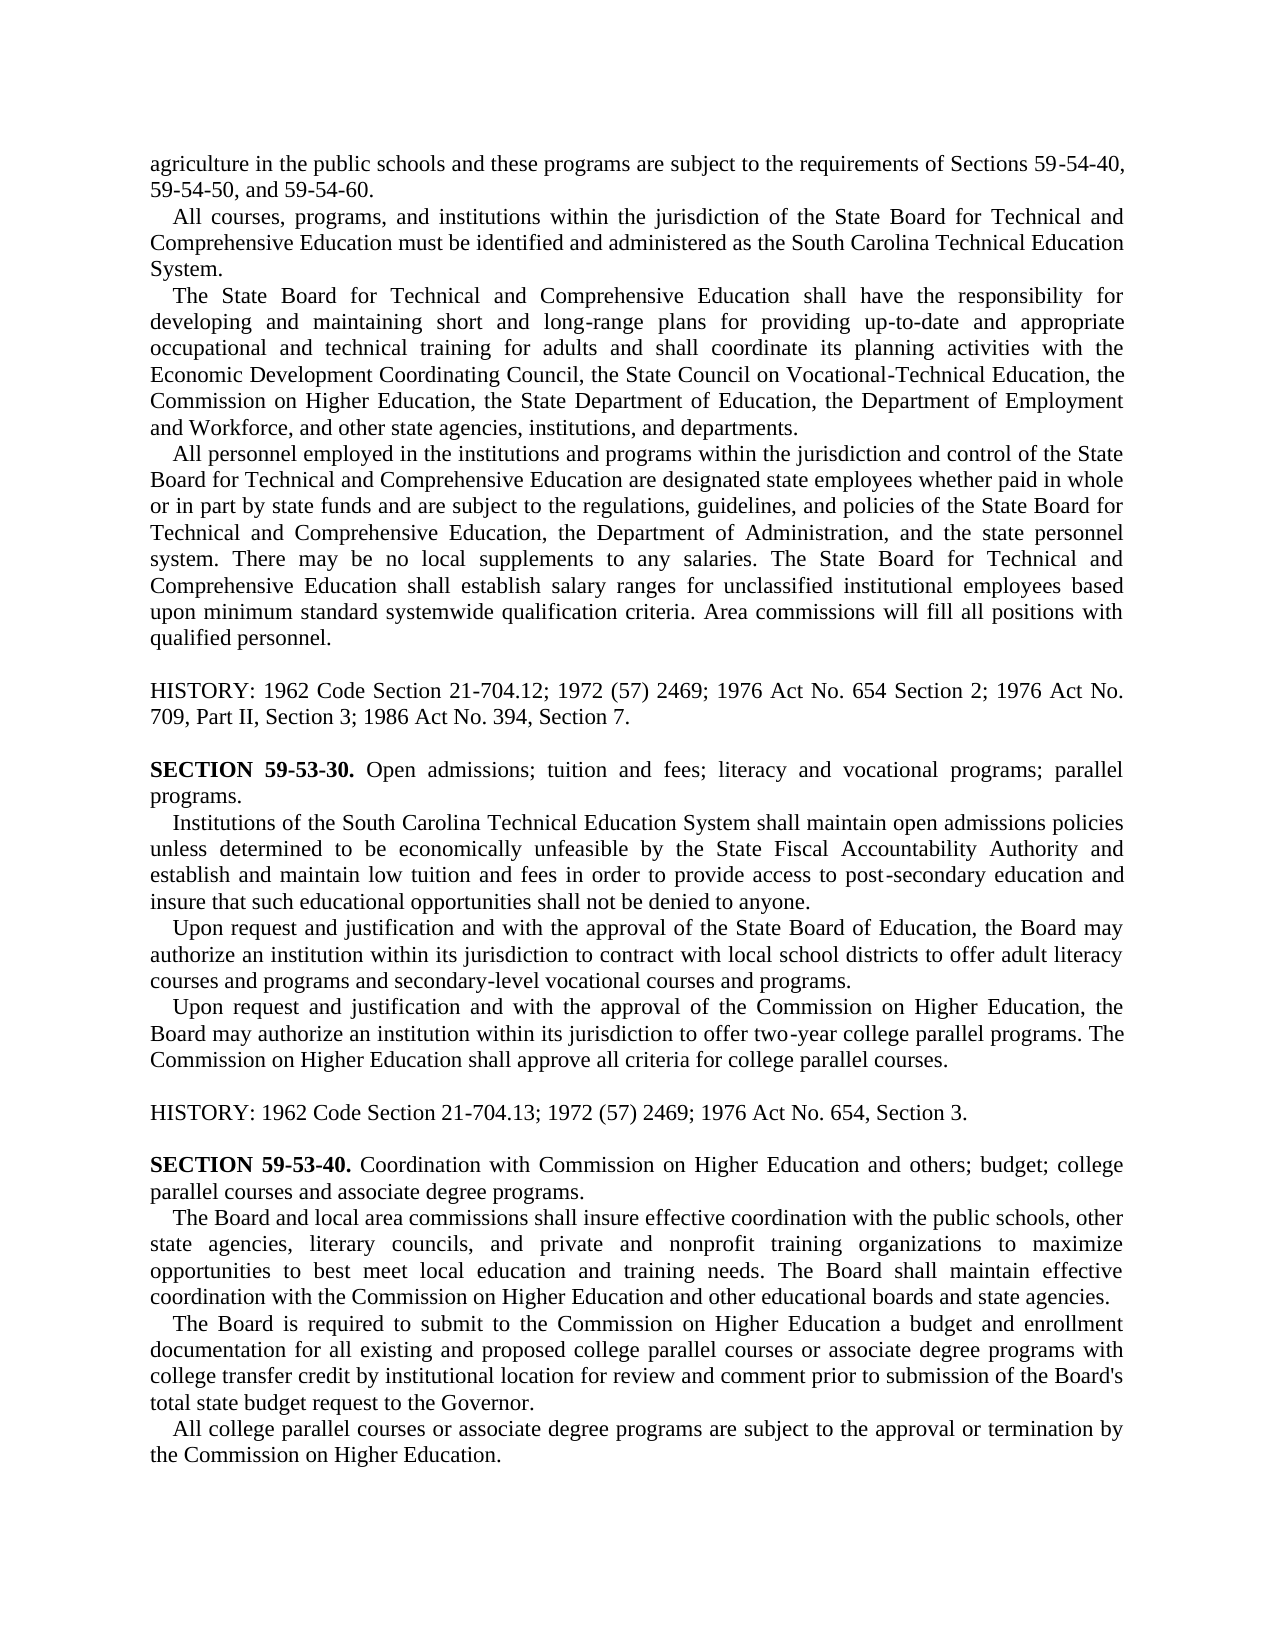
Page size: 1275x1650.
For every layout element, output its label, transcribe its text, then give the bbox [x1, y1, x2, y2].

text SECTION 59-53-30. Open admissions; tuition and fees; literacy and vocational programs; parallel programs. [150, 756, 1125, 809]
text HISTORY: 1962 Code Section 21-704.12; 1972 (57) 2469; 1976 Act No. 654 Section 2; 1976 Act No. 709, Part II, Section 3; 1986 Act No. 394, Section 7. [150, 677, 1125, 730]
text Institutions of the South Carolina Technical Education System shall maintain open admissions policies unless determined to be economically unfeasible by the State Fiscal Accountability Authority and establish and maintain low tuition and fees in order to provide access to post-secondary education and insure that such educational opportunities shall not be denied to anyone. [150, 809, 1125, 914]
text Upon request and justification and with the approval of the Commission on Higher Education, the Board may authorize an institution within its jurisdiction to offer two-year college parallel programs. The Commission on Higher Education shall approve all criteria for college parallel courses. [150, 993, 1125, 1072]
text All college parallel courses or associate degree programs are subject to the approval or termination by the Commission on Higher Education. [150, 1415, 1125, 1468]
text The Board is required to submit to the Commission on Higher Education a budget and enrollment documentation for all existing and proposed college parallel courses or associate degree programs with college transfer credit by institutional location for review and comment prior to submission of the Board's total state budget request to the Governor. [150, 1309, 1125, 1415]
text The State Board for Technical and Comprehensive Education shall have the responsibility for developing and maintaining short and long-range plans for providing up-to-date and appropriate occupational and technical training for adults and shall coordinate its planning activities with the Economic Development Coordinating Council, the State Council on Vocational-Technical Education, the Commission on Higher Education, the State Department of Education, the Department of Employment and Workforce, and other state agencies, institutions, and departments. [150, 282, 1125, 440]
text All courses, programs, and institutions within the jurisdiction of the State Board for Technical and Comprehensive Education must be identified and administered as the South Carolina Technical Education System. [150, 203, 1125, 282]
text HISTORY: 1962 Code Section 21-704.13; 1972 (57) 2469; 1976 Act No. 654, Section 3. [150, 1099, 1125, 1125]
text All personnel employed in the institutions and programs within the jurisdiction and control of the State Board for Technical and Comprehensive Education are designated state employees whether paid in whole or in part by state funds and are subject to the regulations, guidelines, and policies of the State Board for Technical and Comprehensive Education, the Department of Administration, and the state personnel system. There may be no local supplements to any salaries. The State Board for Technical and Comprehensive Education shall establish salary ranges for unclassified institutional employees based upon minimum standard systemwide qualification criteria. Area commissions will fill all positions with qualified personnel. [150, 440, 1125, 651]
text SECTION 59-53-40. Coordination with Commission on Higher Education and others; budget; college parallel courses and associate degree programs. [150, 1151, 1125, 1204]
text The Board and local area commissions shall insure effective coordination with the public schools, other state agencies, literary councils, and private and nonprofit training organizations to maximize opportunities to best meet local education and training needs. The Board shall maintain effective coordination with the Commission on Higher Education and other educational boards and state agencies. [150, 1204, 1125, 1309]
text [150, 150, 1125, 203]
text Upon request and justification and with the approval of the State Board of Education, the Board may authorize an institution within its jurisdiction to contract with local school districts to offer adult literacy courses and programs and secondary-level vocational courses and programs. [150, 914, 1125, 993]
